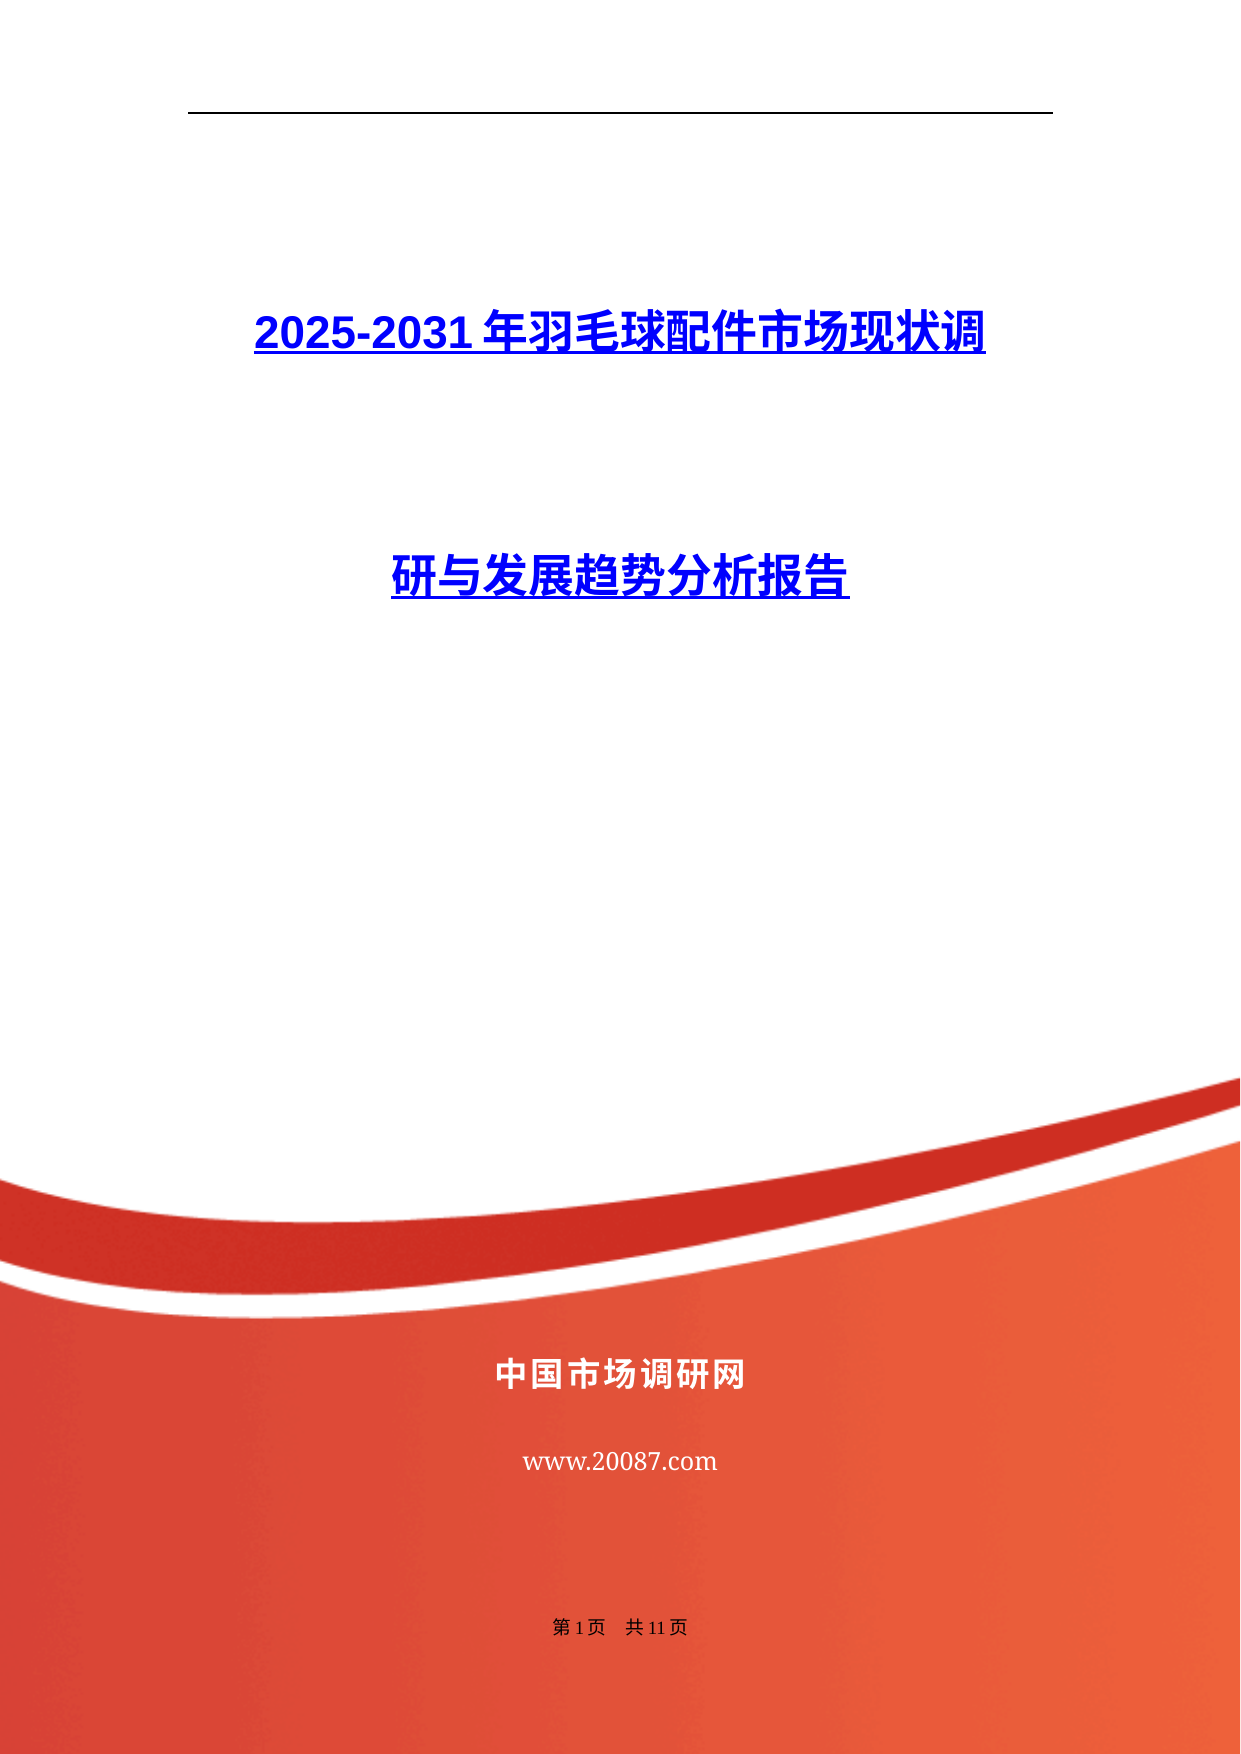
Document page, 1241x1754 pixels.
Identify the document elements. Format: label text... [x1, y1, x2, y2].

text www.20087.com [187, 1428, 1053, 1493]
table_header 2025-2031年羽毛球配件市场现状调研与发展趋势分析报告 [188, 207, 1053, 773]
picture [0, 1006, 1241, 1754]
subtitle 中国市场调研网 [187, 1339, 1053, 1404]
